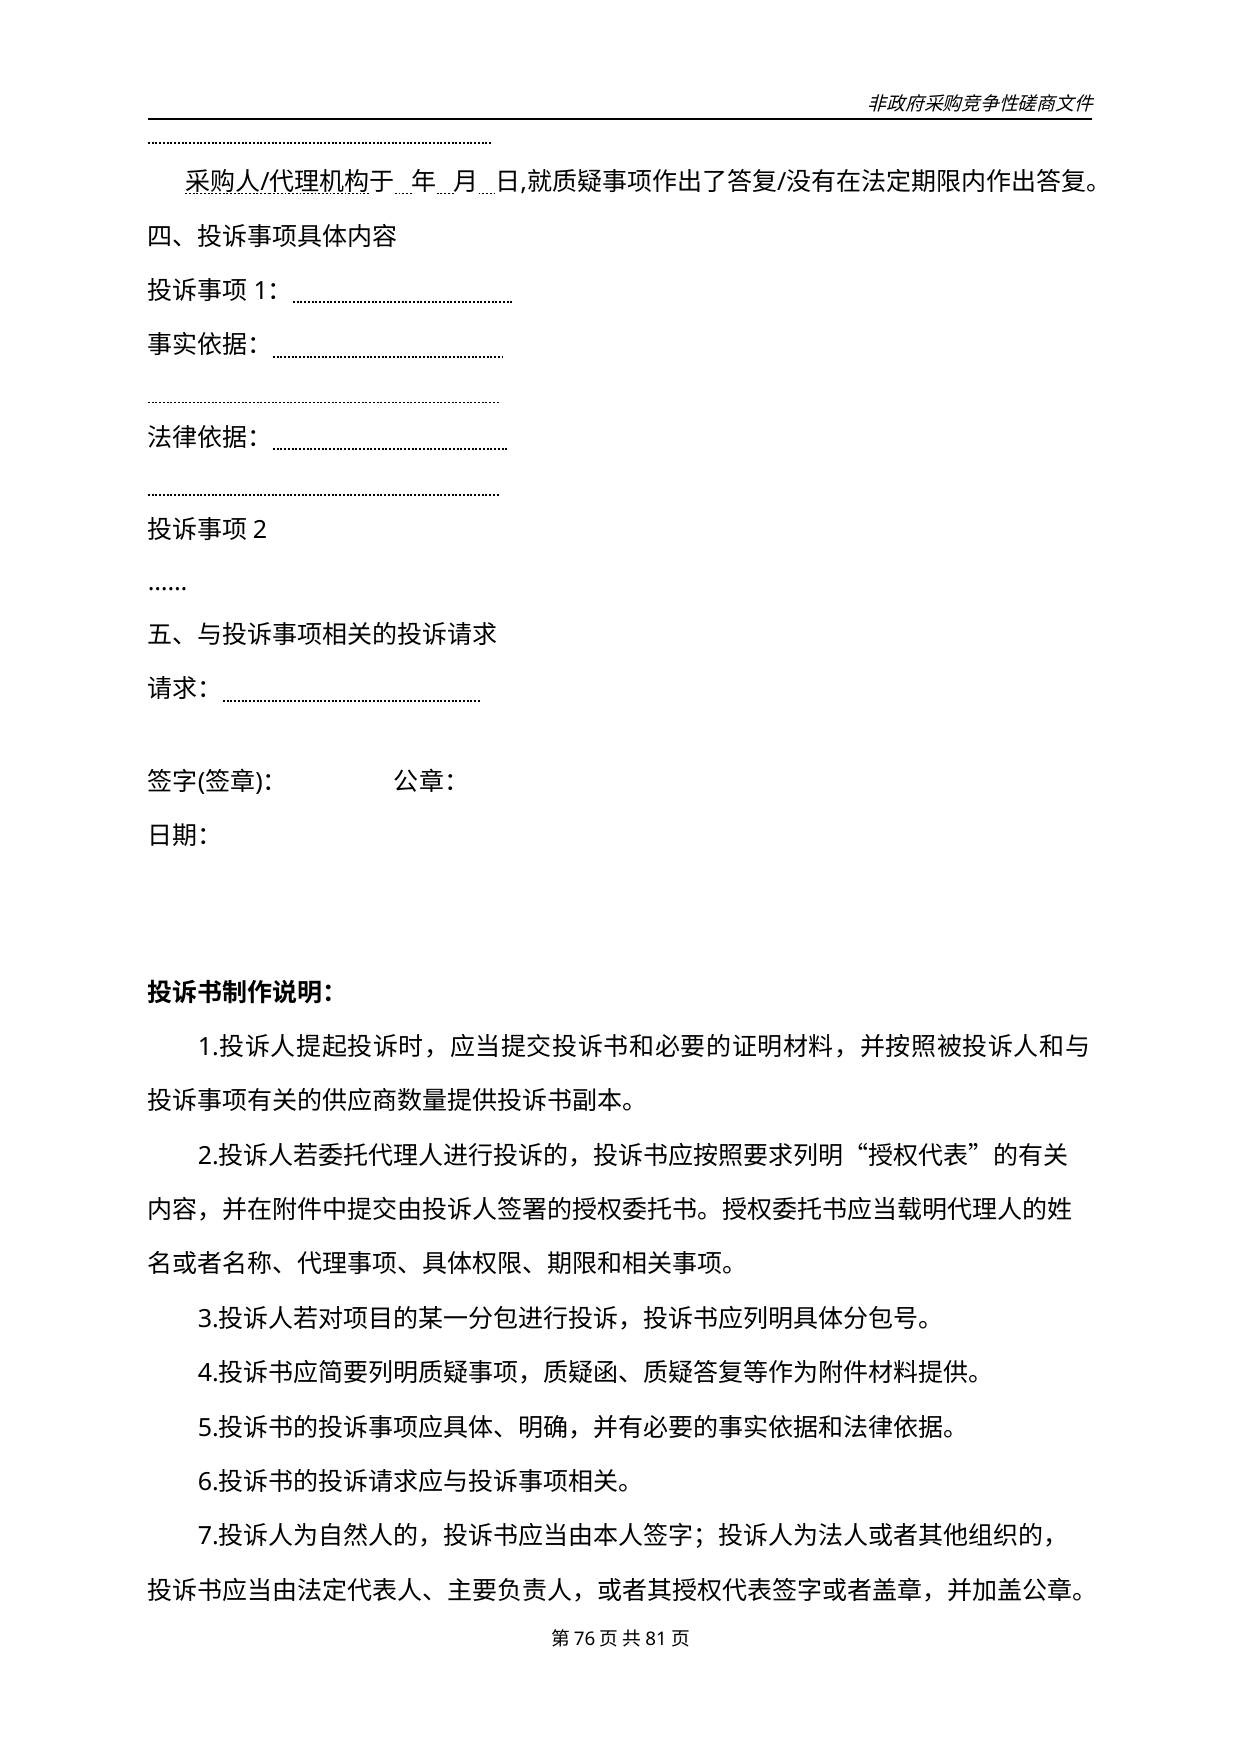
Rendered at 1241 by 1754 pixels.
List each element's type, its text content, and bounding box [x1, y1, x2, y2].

text 法律依据： [148, 417, 1092, 453]
text 五、与投诉事项相关的投诉请求 [148, 614, 1092, 651]
text 1.投诉人提起投诉时，应当提交投诉书和必要的证明材料，并按照被投诉人和与投诉事项有关的供应商数量提供投诉书副本。 [148, 1026, 1092, 1117]
text 日期： [148, 816, 1092, 852]
text 3.投诉人若对项目的某一分包进行投诉，投诉书应列明具体分包号。 [148, 1298, 1092, 1334]
text 采购人/代理机构于 年 月 日,就质疑事项作出了答复/没有在法定期限内作出答复。 [148, 162, 1092, 198]
text 请求： [148, 669, 1092, 705]
text 投诉事项 1： [148, 270, 1092, 307]
text 6.投诉书的投诉请求应与投诉事项相关。 [148, 1461, 1092, 1498]
text 4.投诉书应简要列明质疑事项，质疑函、质疑答复等作为附件材料提供。 [148, 1353, 1092, 1389]
text 2.投诉人若委托代理人进行投诉的，投诉书应按照要求列明“授权代表”的有关内容，并在附件中提交由投诉人签署的授权委托书。授权委托书应当载明代理人的姓名或者名称、代理事项、具体权限、期限和相关事项。 [148, 1135, 1092, 1280]
text 事实依据： [148, 325, 1092, 361]
text 投诉事项2 [148, 509, 1092, 545]
text 四、投诉事项具体内容 [148, 216, 1092, 252]
text 7.投诉人为自然人的，投诉书应当由本人签字；投诉人为法人或者其他组织的，投诉书应当由法定代表人、主要负责人，或者其授权代表签字或者盖章，并加盖公章。 [148, 1516, 1092, 1606]
text 5.投诉书的投诉事项应具体、明确，并有必要的事实依据和法律依据。 [148, 1407, 1092, 1443]
text 签字(签章)： 公章： [148, 761, 1092, 797]
text …… [148, 563, 1092, 598]
text 投诉书制作说明： [148, 972, 1092, 1008]
